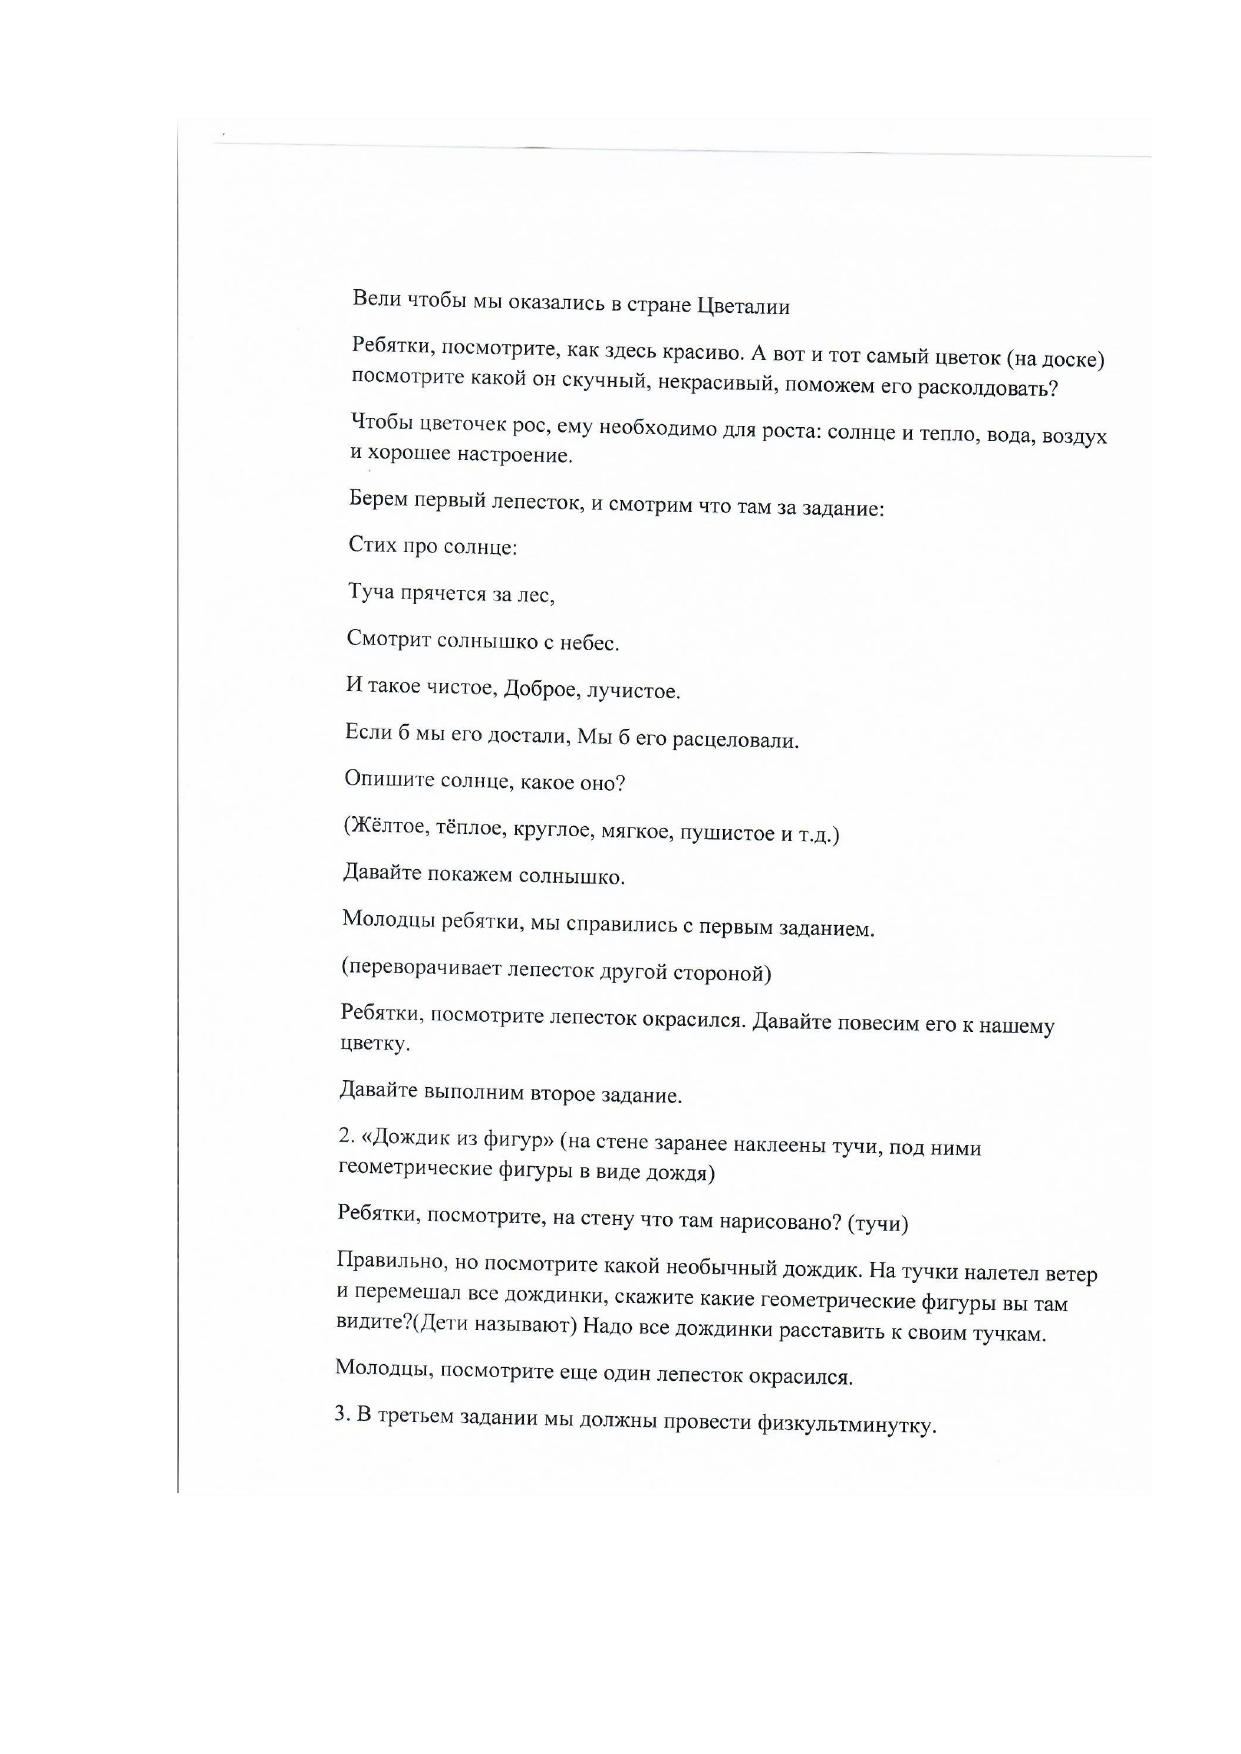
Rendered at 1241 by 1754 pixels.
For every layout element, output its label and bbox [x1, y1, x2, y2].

picture [177, 118, 1152, 1496]
